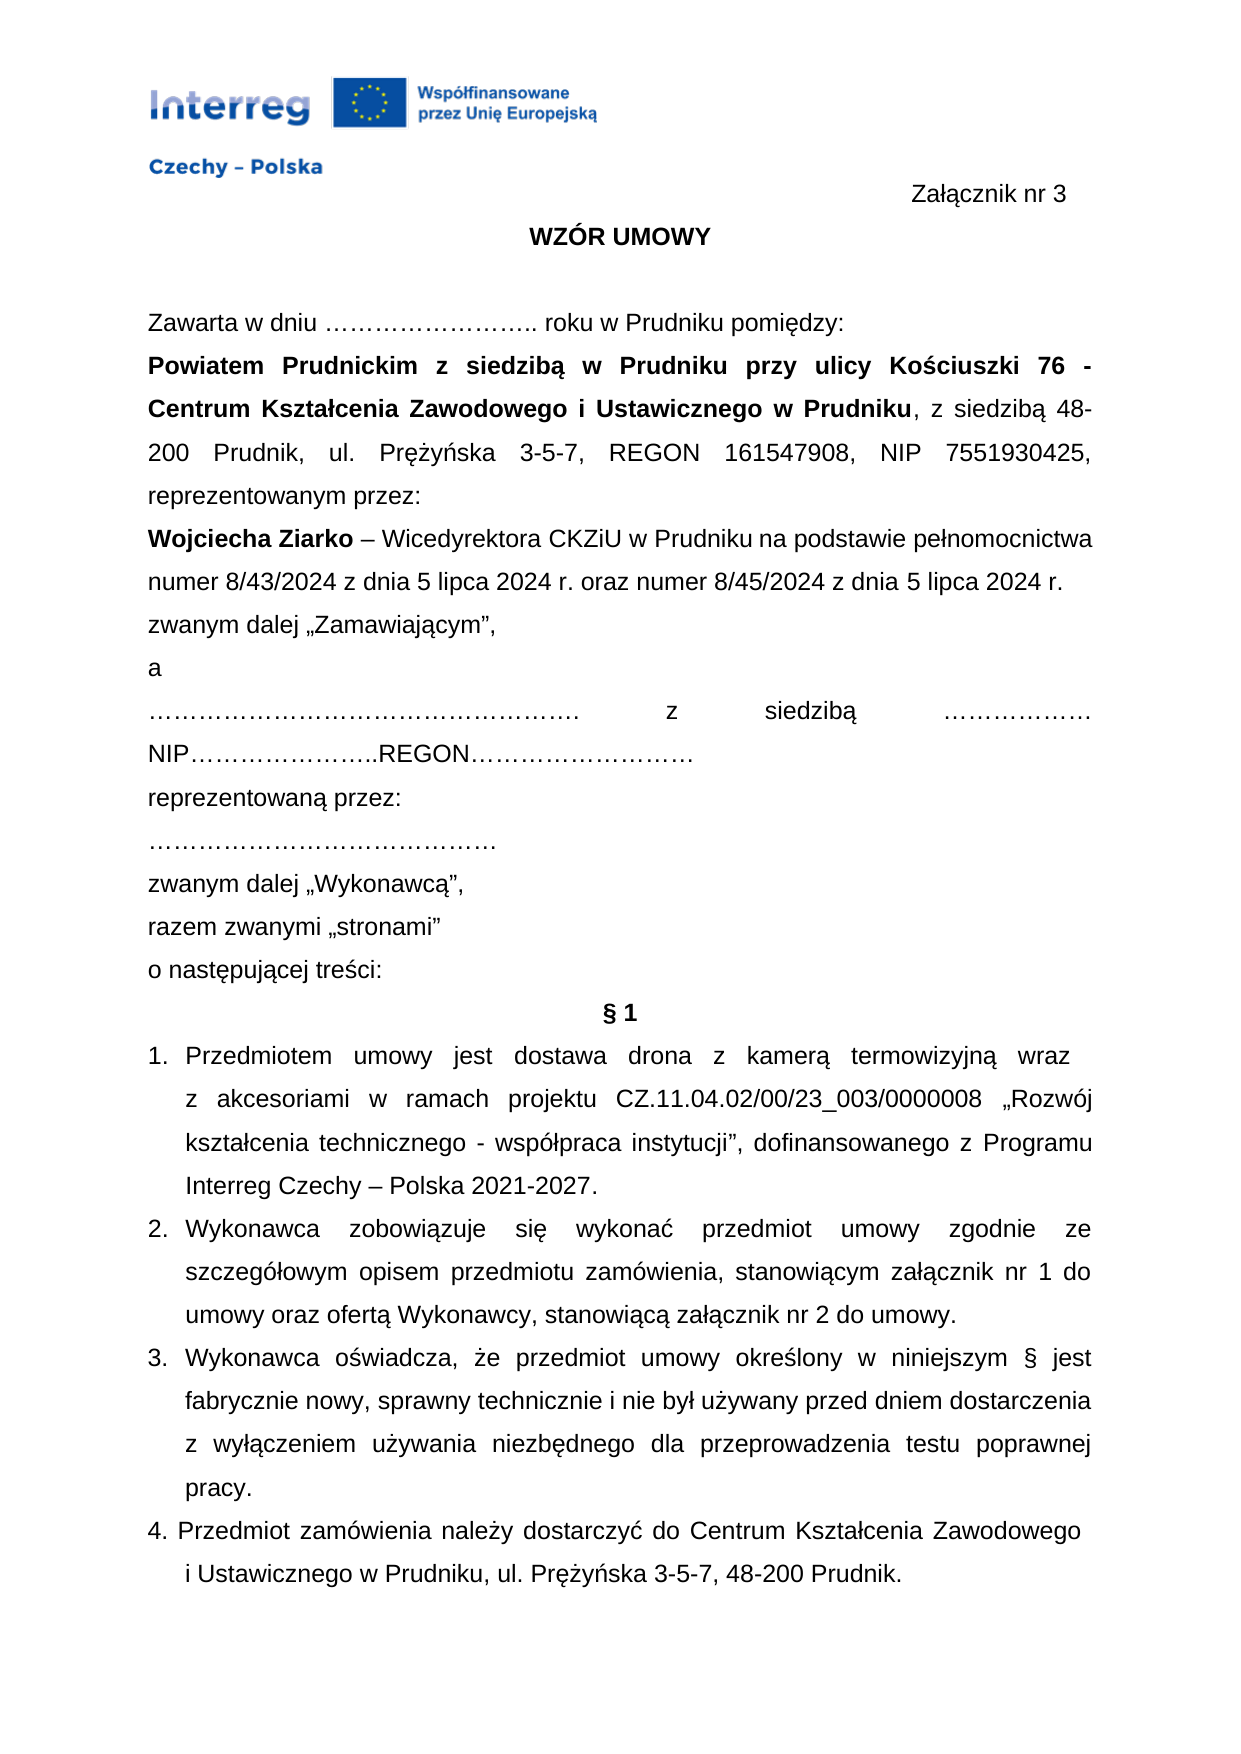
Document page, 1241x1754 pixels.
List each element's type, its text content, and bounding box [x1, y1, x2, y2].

text WZÓR UMOWY [148, 222, 1093, 251]
text …………………………………… [148, 826, 1093, 854]
text razem zwanymi „stronami” [148, 912, 1093, 941]
text ……………………………………………. z siedzibą ………………NIP…………………..REGON……………………… reprezentowaną przez: [148, 696, 1093, 811]
text o następującej treści: [148, 955, 1093, 984]
text a [148, 653, 1093, 682]
text Załącznik nr 3 [148, 179, 1093, 207]
list Wykonawca zobowiązuje się wykonać przedmiot umowy zgodnie ze szczegółowym opisem przedmiotu zamówienia, stanowiącym załącznik nr 1 do umowy oraz ofertą Wykonawcy, stanowiącą załącznik nr 2 do umowy. [148, 1214, 1093, 1329]
text Powiatem Prudnickim z siedzibą w Prudniku przy ulicy Kościuszki 76 - Centrum Kształcenia Zawodowego i Ustawicznego w Prudniku, z siedzibą 48-200 Prudnik, ul. Prężyńska 3-5-7, REGON 161547908, NIP 7551930425, reprezentowanym przez: [148, 351, 1093, 509]
text § 1 [148, 998, 1093, 1027]
list Wykonawca oświadcza, że przedmiot umowy określony w niniejszym § jest fabrycznie nowy, sprawny technicznie i nie był używany przed dniem dostarczenia z wyłączeniem używania niezbędnego dla przeprowadzenia testu poprawnej pracy. [147, 1343, 1093, 1501]
text Wojciecha Ziarko – Wicedyrektora CKZiU w Prudniku na podstawie pełnomocnictwa numer 8/43/2024 z dnia 5 lipca 2024 r. oraz numer 8/45/2024 z dnia 5 lipca 2024 r. [148, 524, 1093, 596]
list Przedmiotem umowy jest dostawa drona z kamerą termowizyjną wraz z akcesoriami w ramach projektu CZ.11.04.02/00/23_003/0000008 „Rozwój kształcenia technicznego - współpraca instytucji”, dofinansowanego z Programu Interreg Czechy – Polska 2021-2027. [148, 1041, 1093, 1199]
text zwanym dalej „Wykonawcą”, [148, 869, 1093, 897]
list Przedmiot zamówienia należy dostarczyć do Centrum Kształcenia Zawodowego i Ustawicznego w Prudniku, ul. Prężyńska 3-5-7, 48-200 Prudnik. [147, 1516, 1093, 1587]
text Zawarta w dniu …………………….. roku w Prudniku pomiędzy: [148, 308, 1093, 337]
picture [147, 73, 600, 179]
text zwanym dalej „Zamawiającym”, [148, 610, 1093, 639]
